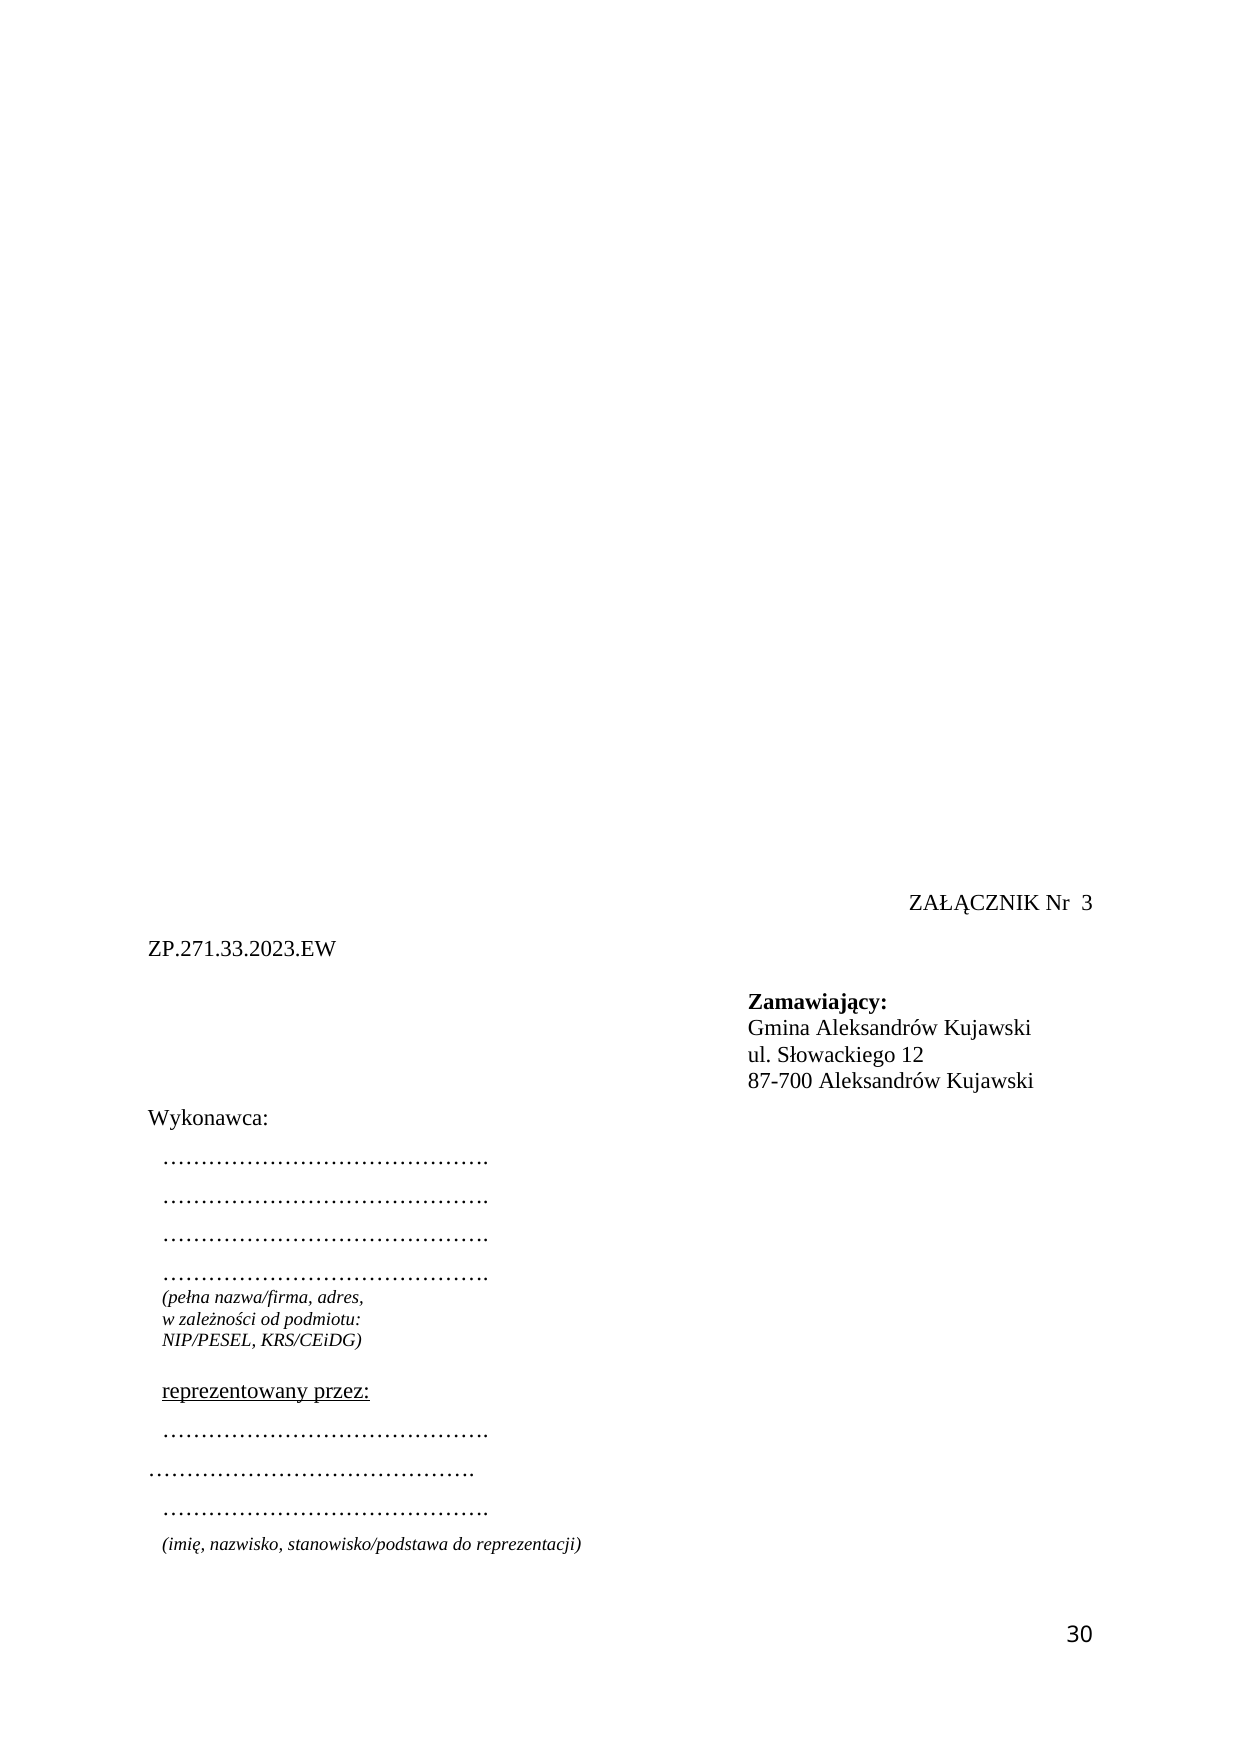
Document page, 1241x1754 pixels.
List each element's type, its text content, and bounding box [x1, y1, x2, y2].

text ……………………………………. [162, 1494, 1093, 1520]
text ……………………………………. [162, 1259, 1093, 1286]
text Wykonawca: [148, 1104, 1093, 1130]
text (pełna nazwa/firma, adres, [162, 1286, 1093, 1307]
text ul. Słowackiego 12 [673, 1041, 1093, 1067]
text ……………………………………. [148, 1455, 1093, 1481]
text Gmina Aleksandrów Kujawski [748, 1014, 1093, 1041]
text ZAŁĄCZNIK Nr 3 [148, 889, 1093, 915]
text Zamawiający: [673, 988, 1093, 1014]
text reprezentowany przez: [162, 1377, 1093, 1404]
text ……………………………………. [162, 1182, 1093, 1208]
text ……………………………………. [162, 1143, 1093, 1169]
text ZP.271.33.2023.EW [148, 935, 1093, 962]
text (imię, nazwisko, stanowisko/podstawa do reprezentacji) [162, 1533, 1093, 1554]
text 87-700 Aleksandrów Kujawski [673, 1067, 1093, 1093]
text ……………………………………. [162, 1221, 1093, 1247]
text w zależności od podmiotu: NIP/PESEL, KRS/CEiDG) [162, 1307, 395, 1351]
text ……………………………………. [162, 1416, 1093, 1442]
